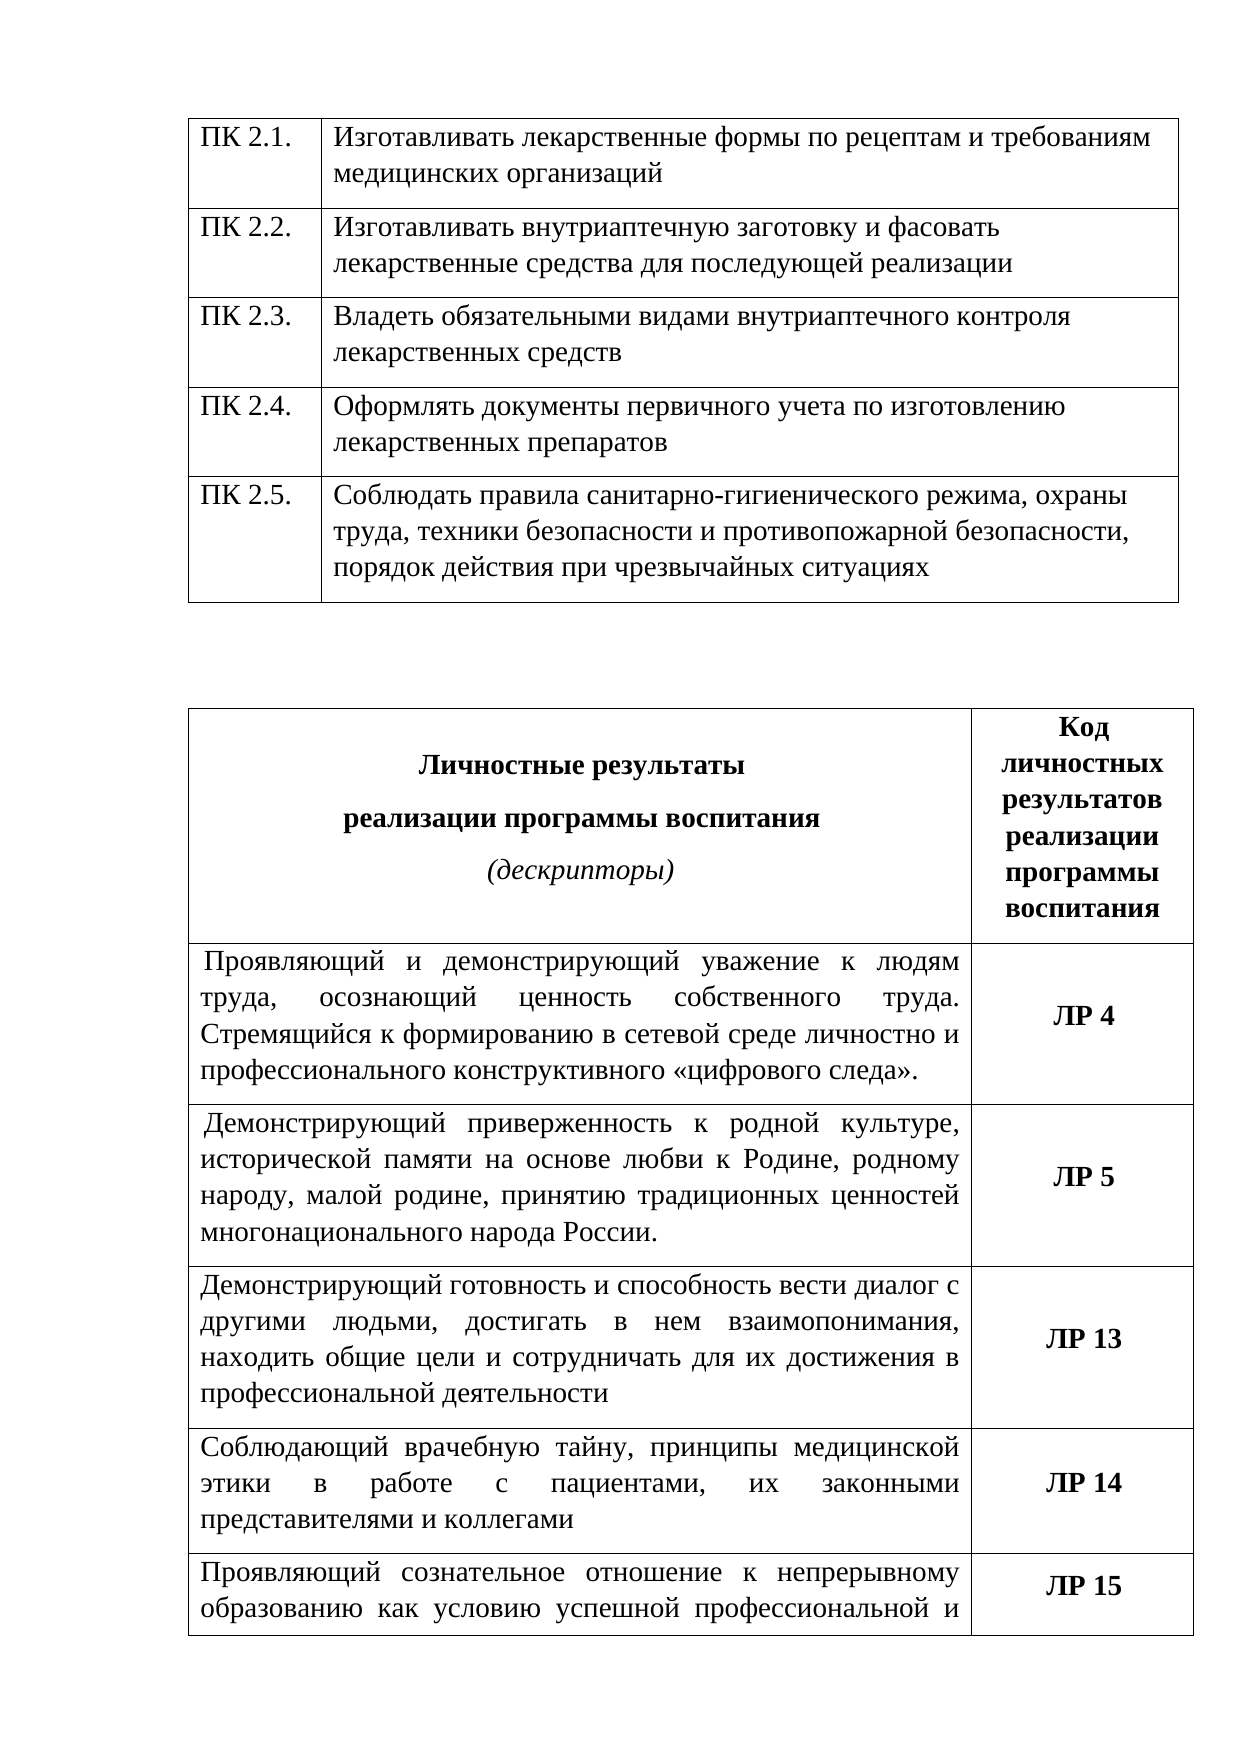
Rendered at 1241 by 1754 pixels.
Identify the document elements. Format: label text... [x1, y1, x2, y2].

table_header Код личностных результатов реализации программы воспитания [972, 709, 1193, 942]
table_cell ПК 2.5. [189, 477, 321, 602]
table_cell ПК 2.4. [189, 388, 321, 476]
table_cell Изготавливать внутриаптечную заготовку и фасовать лекарственные средства для последующей реализации [322, 209, 1178, 297]
table_cell ЛР 5 [972, 1105, 1193, 1266]
table_cell ЛР 13 [972, 1267, 1193, 1428]
table_cell Изготавливать лекарственные формы по рецептам и требованиям медицинских организаций [322, 119, 1178, 208]
table_cell ПК 2.1. [189, 119, 321, 208]
table_cell ПК 2.2. [189, 209, 321, 297]
table_cell ЛР 14 [972, 1429, 1193, 1553]
table_cell ПК 2.3. [189, 298, 321, 387]
table_cell Владеть обязательными видами внутриаптечного контроля лекарственных средств [322, 298, 1178, 387]
table_cell Оформлять документы первичного учета по изготовлению лекарственных препаратов [322, 388, 1178, 476]
table_cell Демонстрирующий приверженность к родной культуре, исторической памяти на основе любви к Родине, родному народу, малой родине, принятию традиционных ценностей многонационального народа России. [189, 1105, 971, 1266]
table_cell ЛР 15 [972, 1554, 1193, 1635]
table_header Личностные результаты реализации программы воспитания (дескрипторы) [189, 709, 971, 942]
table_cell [189, 1554, 971, 1635]
table_cell Проявляющий и демонстрирующий уважение к людям труда, осознающий ценность собственного труда. Стремящийся к формированию в сетевой среде личностно и профессионального конструктивного «цифрового следа». [189, 944, 971, 1104]
table_cell Соблюдать правила санитарно-гигиенического режима, охраны труда, техники безопасности и противопожарной безопасности, порядок действия при чрезвычайных ситуациях [322, 477, 1178, 602]
table_cell Соблюдающий врачебную тайну, принципы медицинской этики в работе с пациентами, их законными представителями и коллегами [189, 1429, 971, 1553]
table_cell ЛР 4 [972, 944, 1193, 1104]
table_cell Демонстрирующий готовность и способность вести диалог с другими людьми, достигать в нем взаимопонимания, находить общие цели и сотрудничать для их достижения в профессиональной деятельности [189, 1267, 971, 1428]
